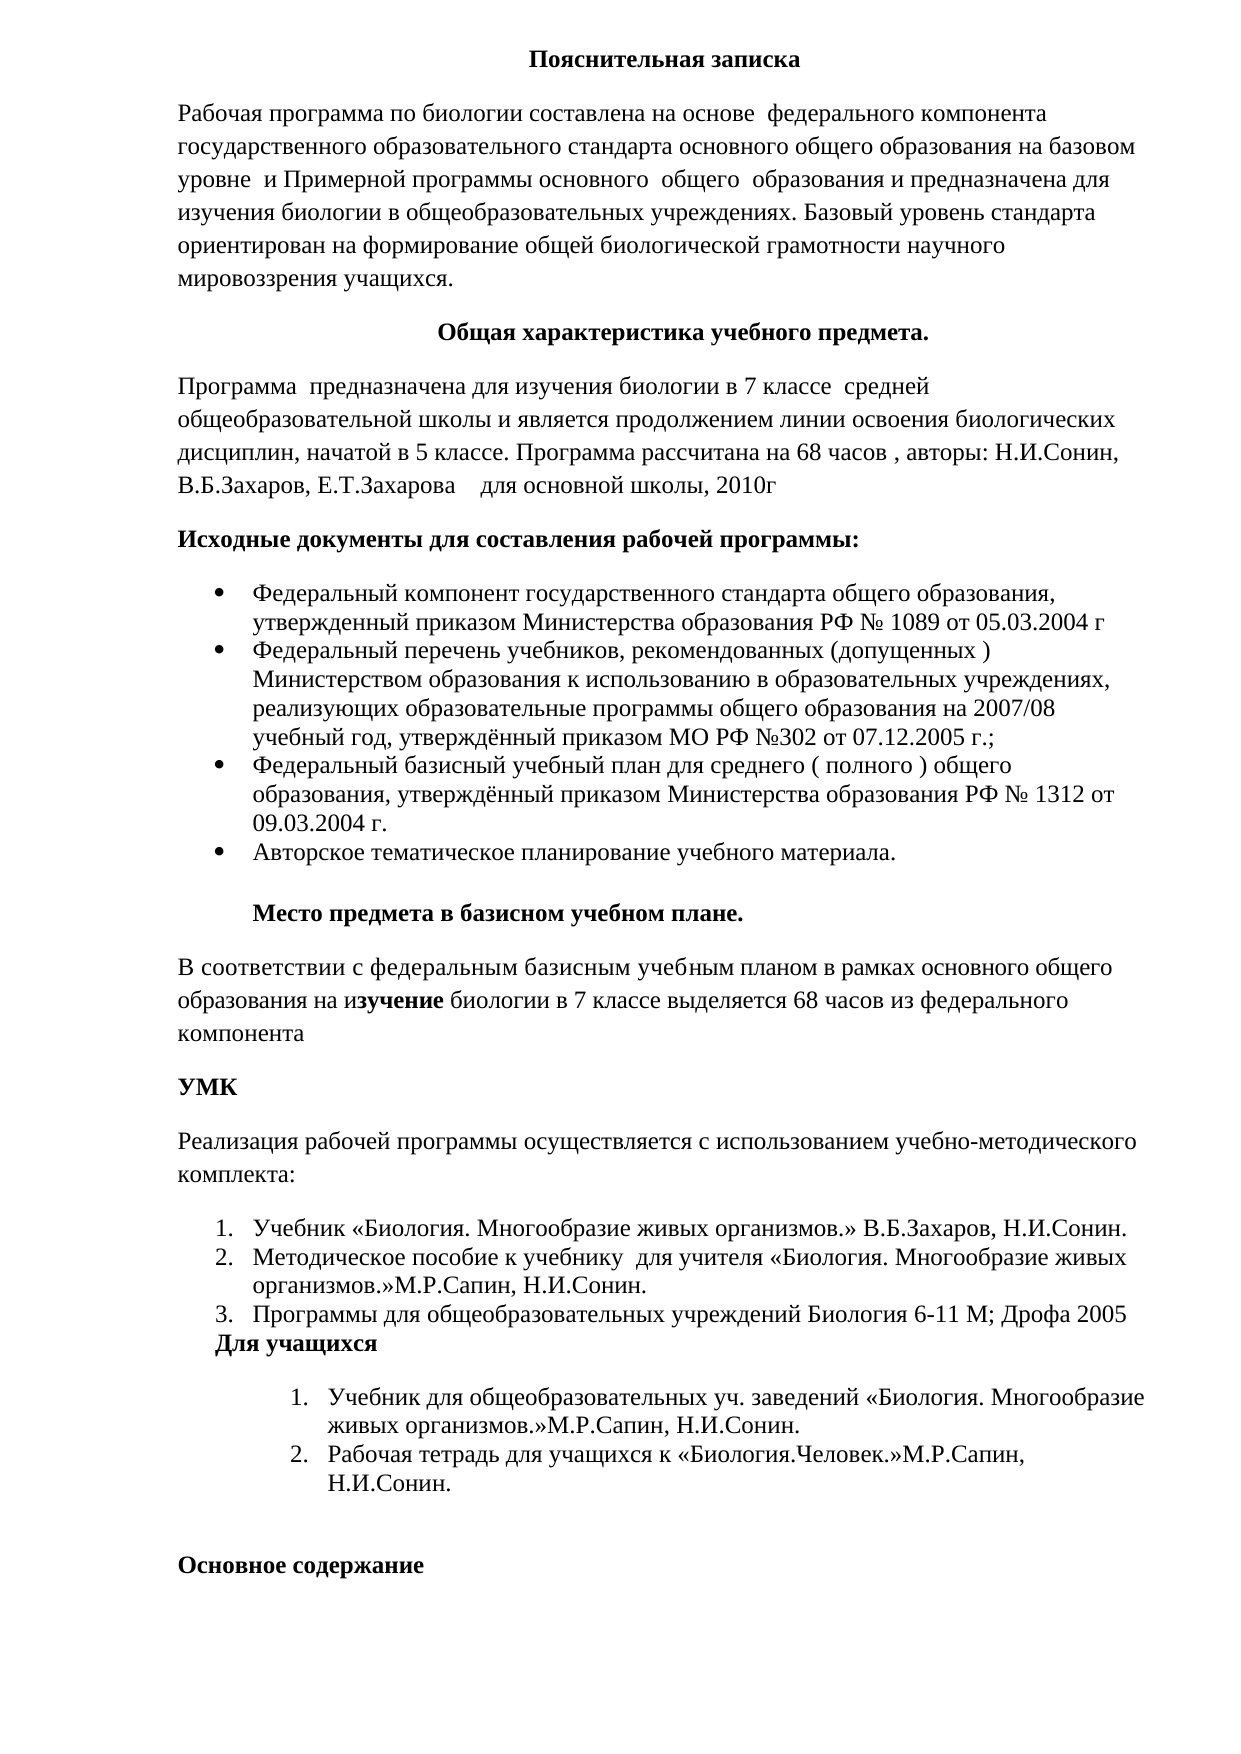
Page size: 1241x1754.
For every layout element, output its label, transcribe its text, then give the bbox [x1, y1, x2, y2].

text Для учащихся [215, 1328, 1152, 1357]
text Пояснительная записка [177, 44, 1152, 73]
list Авторское тематическое планирование учебного материала. [215, 837, 1152, 865]
text Общая характеристика учебного предмета. [177, 317, 1152, 346]
text Рабочая программа по биологии составлена на основе федерального компонента государственного образовательного стандарта основного общего образования на базовом уровне и Примерной программы основного общего образования и предназначена для изучения биологии в общеобразовательных учреждениях. Базовый уровень стандарта ориентирован на формирование общей биологической грамотности научного мировоззрения учащихся. [177, 98, 1152, 292]
text Исходные документы для составления рабочей программы: [177, 524, 1152, 553]
list Федеральный перечень учебников, рекомендованных (допущенных ) Министерством образования к использованию в образовательных учреждениях, реализующих образовательные программы общего образования на 2007/08 учебный год, утверждённый приказом МО РФ №302 от 07.12.2005 г.; [215, 635, 1152, 750]
text Программа предназначена для изучения биологии в 7 классе средней общеобразовательной школы и является продолжением линии освоения биологических дисциплин, начатой в 5 классе. Программа рассчитана на 68 часов , авторы: Н.И.Сонин, В.Б.Захаров, Е.Т.Захарова для основной школы, 2010г [177, 371, 1152, 499]
text Реализация рабочей программы осуществляется с использованием учебно-методического комплекта: [177, 1126, 1152, 1188]
list Рабочая тетрадь для учащихся к «Биология.Человек.»М.Р.Сапин, Н.И.Сонин. [290, 1439, 1152, 1497]
list Программы для общеобразовательных учреждений Биология 6-; Дрофа 2005 [215, 1299, 1152, 1328]
list Учебник для общеобразовательных уч. заведений «Биология. Многообразие живых организмов.»М.Р.Сапин, Н.И.Сонин. [290, 1382, 1152, 1439]
list Федеральный компонент государственного стандарта общего образования, утвержденный приказом Министерства образования РФ № 1089 от 05.03.2004 г [215, 578, 1152, 635]
text В соответствии с федеральным базисным учебным планом в рамках основного общего образования на изучение биологии в 7 классе выделяется 68 часов из федерального компонента [177, 952, 1152, 1047]
text УМК [177, 1072, 1152, 1101]
list Федеральный базисный учебный план для среднего ( полного ) общего образования, утверждённый приказом Министерства образования РФ № 1312 от 09.03.2004 г. [215, 750, 1152, 837]
text Основное содержание [177, 1551, 1152, 1579]
list Учебник «Биология. Многообразие живых организмов.» В.Б.Захаров, Н.И.Сонин. [215, 1213, 1152, 1242]
list Место предмета в базисном учебном плане. [252, 898, 1152, 927]
list Методическое пособие к учебнику для учителя «Биология. Многообразие живых организмов.»М.Р.Сапин, Н.И.Сонин. [215, 1242, 1152, 1299]
